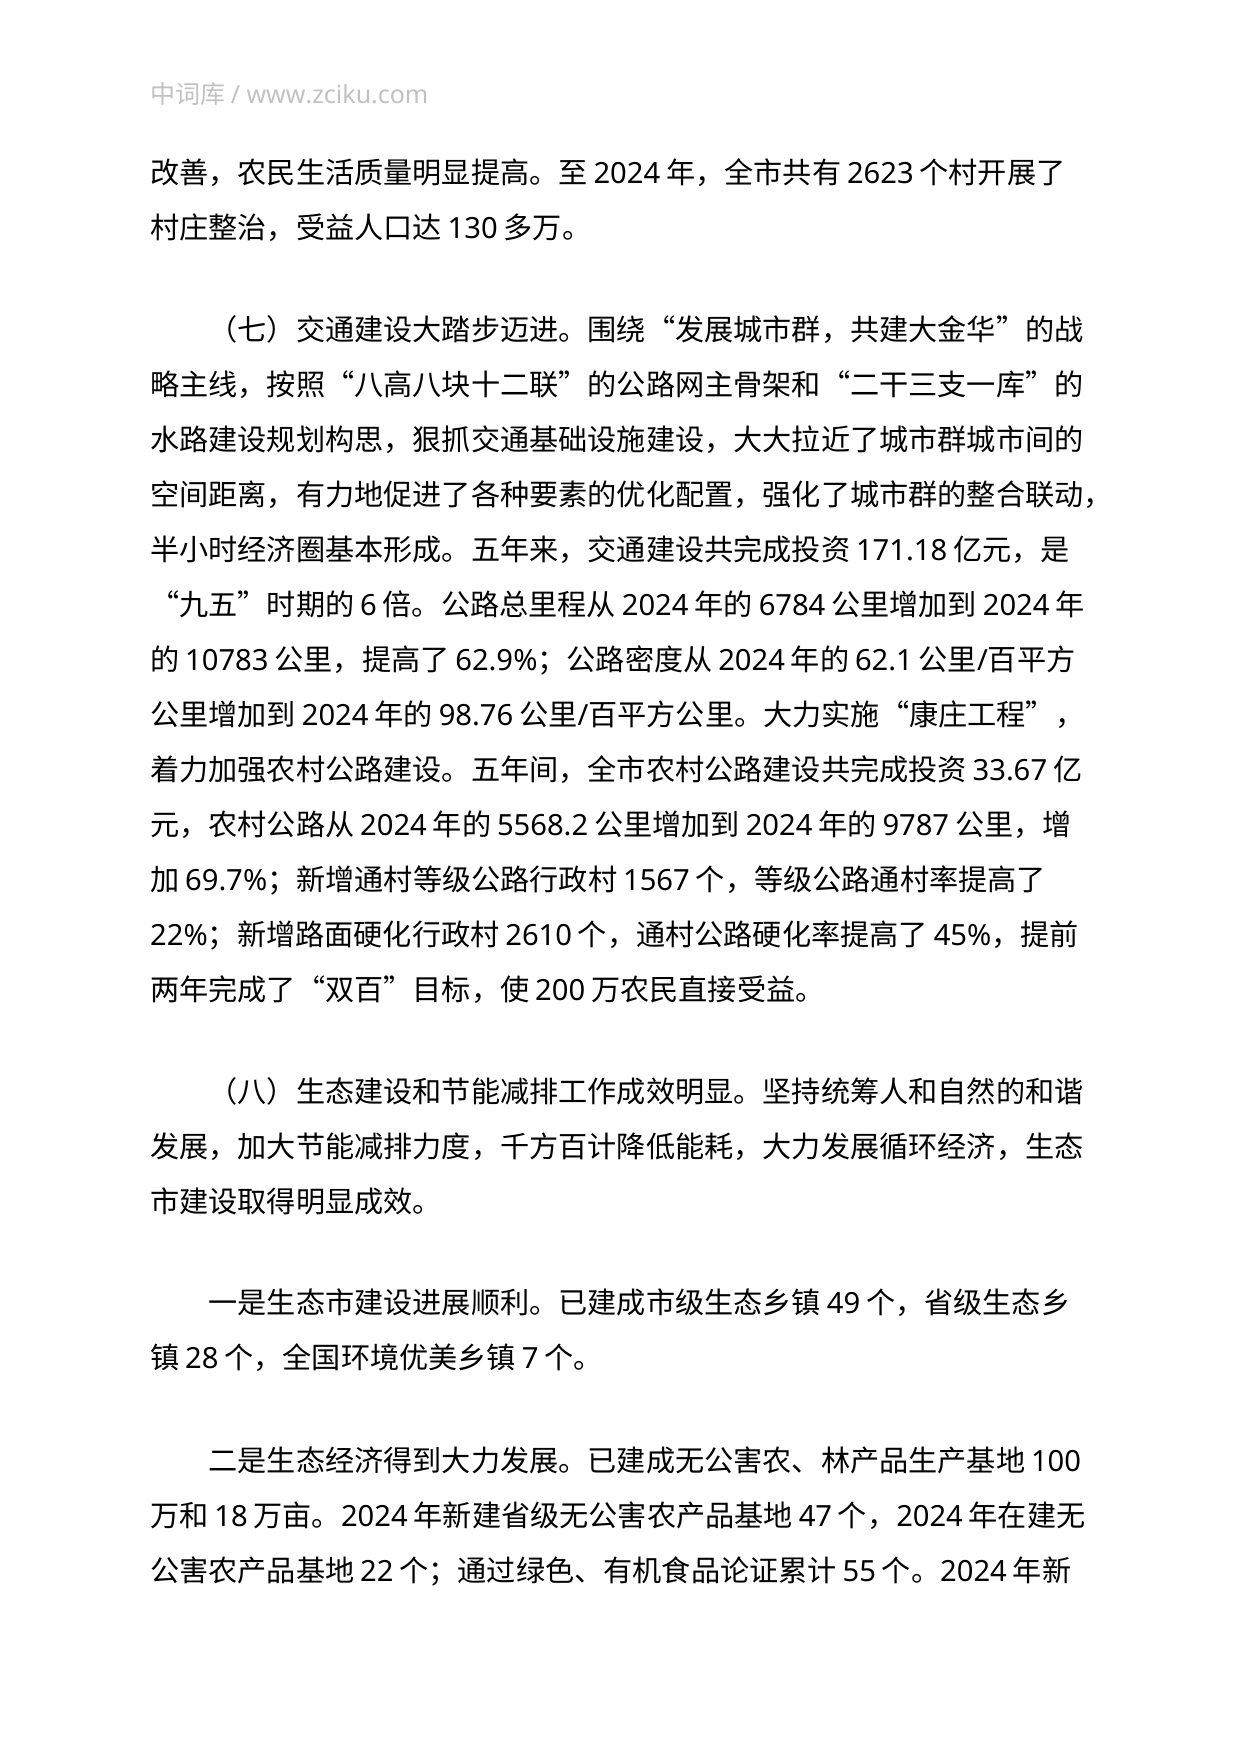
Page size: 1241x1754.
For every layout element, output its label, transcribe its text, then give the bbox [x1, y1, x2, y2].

text （七）交通建设大踏步迈进。围绕“发展城市群，共建大金华”的战略主线，按照“八高八块十二联”的公路网主骨架和“二干三支一库”的水路建设规划构思，狠抓交通基础设施建设，大大拉近了城市群城市间的空间距离，有力地促进了各种要素的优化配置，强化了城市群的整合联动，半小时经济圈基本形成。五年来，交通建设共完成投资171.18亿元，是“九五”时期的6倍。公路总里程从2024年的6784公里增加到2024年的10783公里，提高了62.9%；公路密度从2024年的62.1公里/百平方公里增加到2024年的98.76公里/百平方公里。大力实施“康庄工程”，着力加强农村公路建设。五年间，全市农村公路建设共完成投资33.67亿元，农村公路从2024年的5568.2公里增加到2024年的9787公里，增加69.7%；新增通村等级公路行政村1567个，等级公路通村率提高了22%；新增路面硬化行政村2610个，通村公路硬化率提高了45%，提前两年完成了“双百”目标，使200万农民直接受益。 [150, 307, 1090, 1009]
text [150, 1437, 1090, 1589]
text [150, 150, 1090, 247]
text （八）生态建设和节能减排工作成效明显。坚持统筹人和自然的和谐发展，加大节能减排力度，千方百计降低能耗，大力发展循环经济，生态市建设取得明显成效。 [150, 1068, 1090, 1221]
text 一是生态市建设进展顺利。已建成市级生态乡镇49个，省级生态乡镇28个，全国环境优美乡镇7个。 [150, 1280, 1090, 1377]
